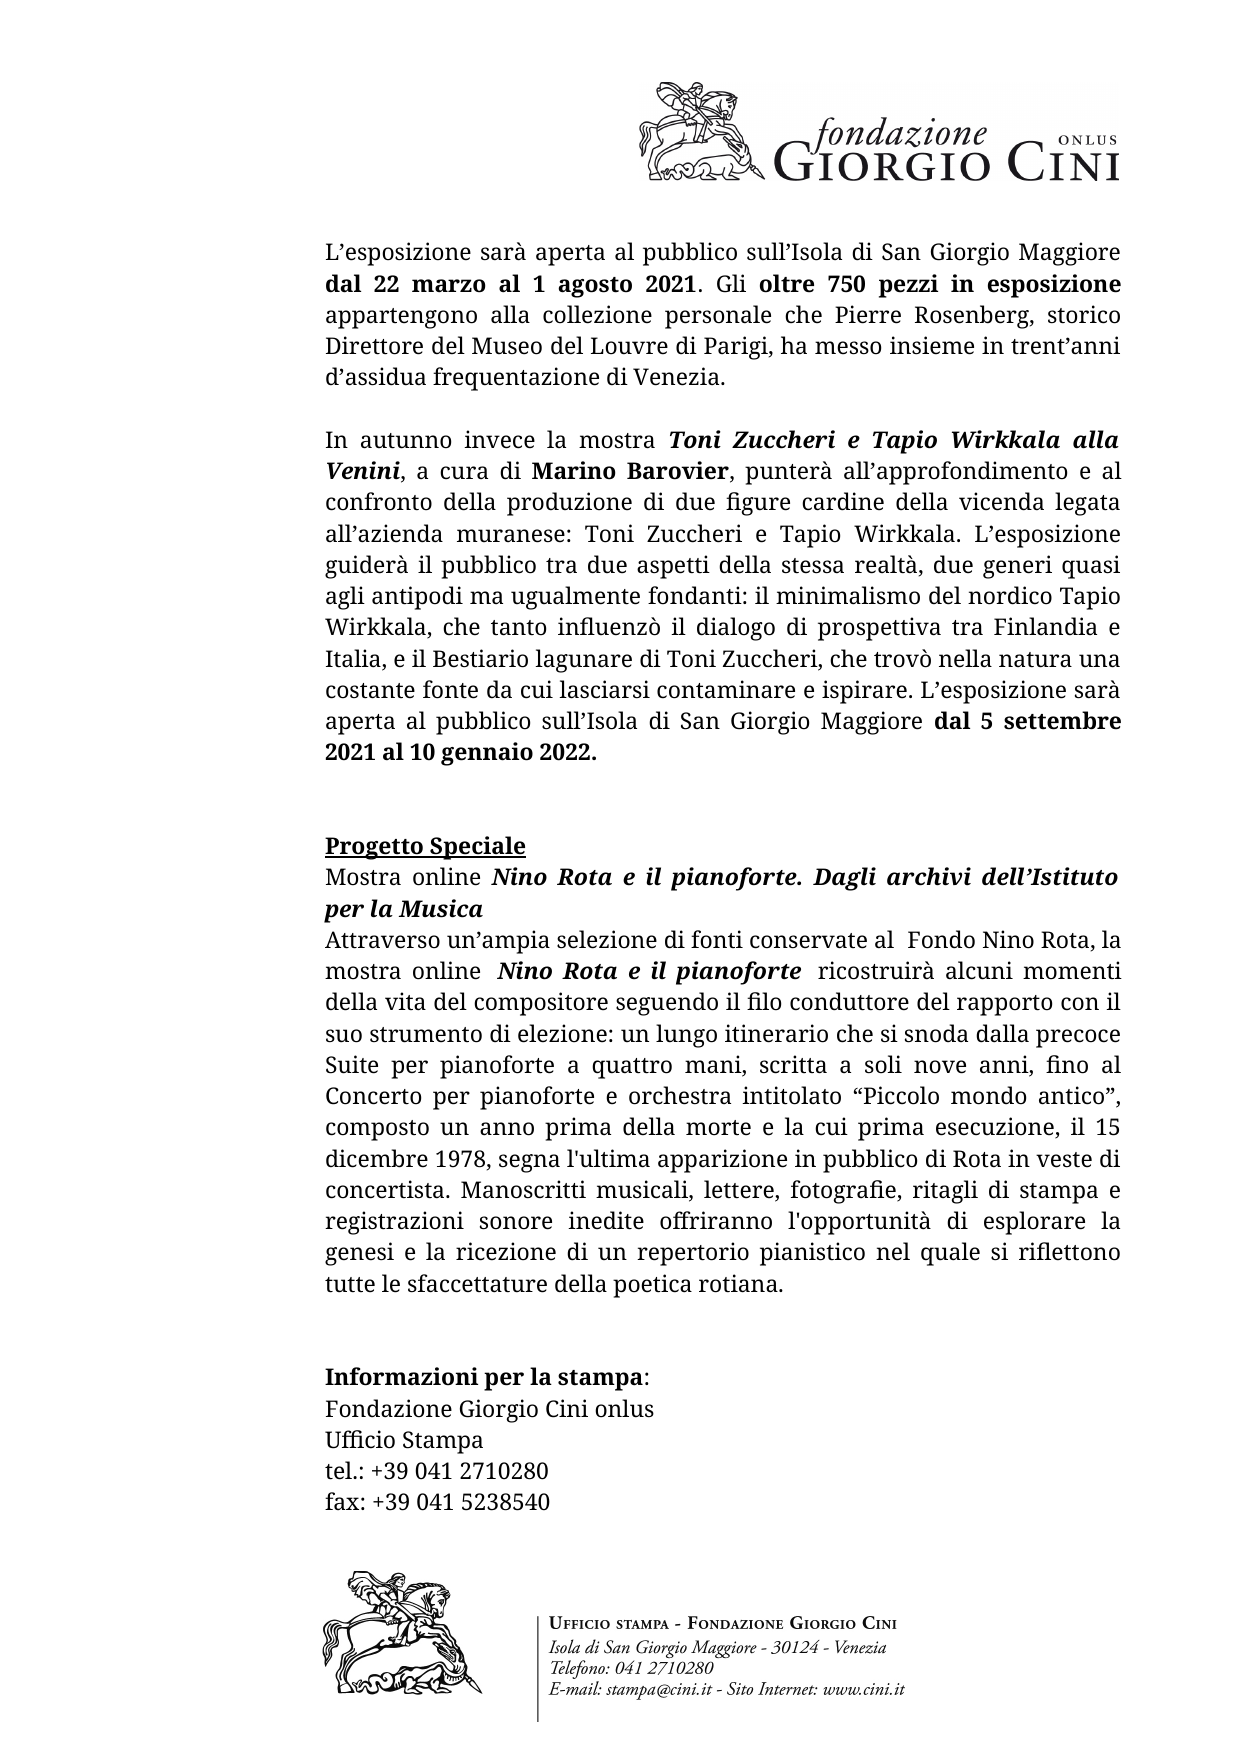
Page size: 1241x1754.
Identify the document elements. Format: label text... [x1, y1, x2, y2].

picture [322, 1571, 905, 1722]
picture [639, 82, 1119, 181]
text Mostra online Nino Rota e il pianoforte. Dagli archivi dell’Istituto per la Musica [325, 861, 1122, 924]
text Informazioni per la stampa: [325, 1361, 1122, 1392]
text fax: +39 041 5238540 email: stampa@cini.it [325, 1486, 1122, 1517]
text Progetto Speciale [325, 830, 1122, 861]
text In autunno invece la mostra Toni Zuccheri e Tapio Wirkkala alla Venini, a cura di Marino Barovier, punterà all’approfondimento e al confronto della produzione di due figure cardine della vicenda legata all’azienda muranese: Toni Zuccheri e Tapio Wirkkala. L’esposizione guiderà il pubblico tra due aspetti della stessa realtà, due generi quasi agli antipodi ma ugualmente fondanti: il minimalismo del nordico Tapio Wirkkala, che tanto influenzò il dialogo di prospettiva tra Finlandia e Italia, e il Bestiario lagunare di Toni Zuccheri, che trovò nella natura una costante fonte da cui lasciarsi contaminare e ispirare. L’esposizione sarà aperta al pubblico sull’Isola di San Giorgio Maggiore dal 5 settembre 2021 al 10 gennaio 2022. [325, 424, 1122, 767]
text L’esposizione sarà aperta al pubblico sull’Isola di San Giorgio Maggiore dal 22 marzo al 1 agosto 2021. Gli oltre 750 pezzi in esposizione appartengono alla collezione personale che Pierre Rosenberg, storico Direttore del Museo del Louvre di Parigi, ha messo insieme in trent’anni d’assidua frequentazione di Venezia. [325, 236, 1122, 392]
text Fondazione Giorgio Cini onlus [325, 1392, 1122, 1424]
text Attraverso un’ampia selezione di fonti conservate al Fondo Nino Rota, la mostra online Nino Rota e il pianoforte ricostruirà alcuni momenti della vita del compositore seguendo il filo conduttore del rapporto con il suo strumento di elezione: un lungo itinerario che si snoda dalla precoce Suite per pianoforte a quattro mani, scritta a soli nove anni, fino al Concerto per pianoforte e orchestra intitolato “Piccolo mondo antico”, composto un anno prima della morte e la cui prima esecuzione, il 15 dicembre 1978, segna l'ultima apparizione in pubblico di Rota in veste di concertista. Manoscritti musicali, lettere, fotografie, ritagli di stampa e registrazioni sonore inedite offriranno l'opportunità di esplorare la genesi e la ricezione di un repertorio pianistico nel quale si riflettono tutte le sfaccettature della poetica rotiana. [325, 924, 1122, 1299]
text Ufficio Stampa tel.: +39 041 2710280 [325, 1424, 1122, 1486]
